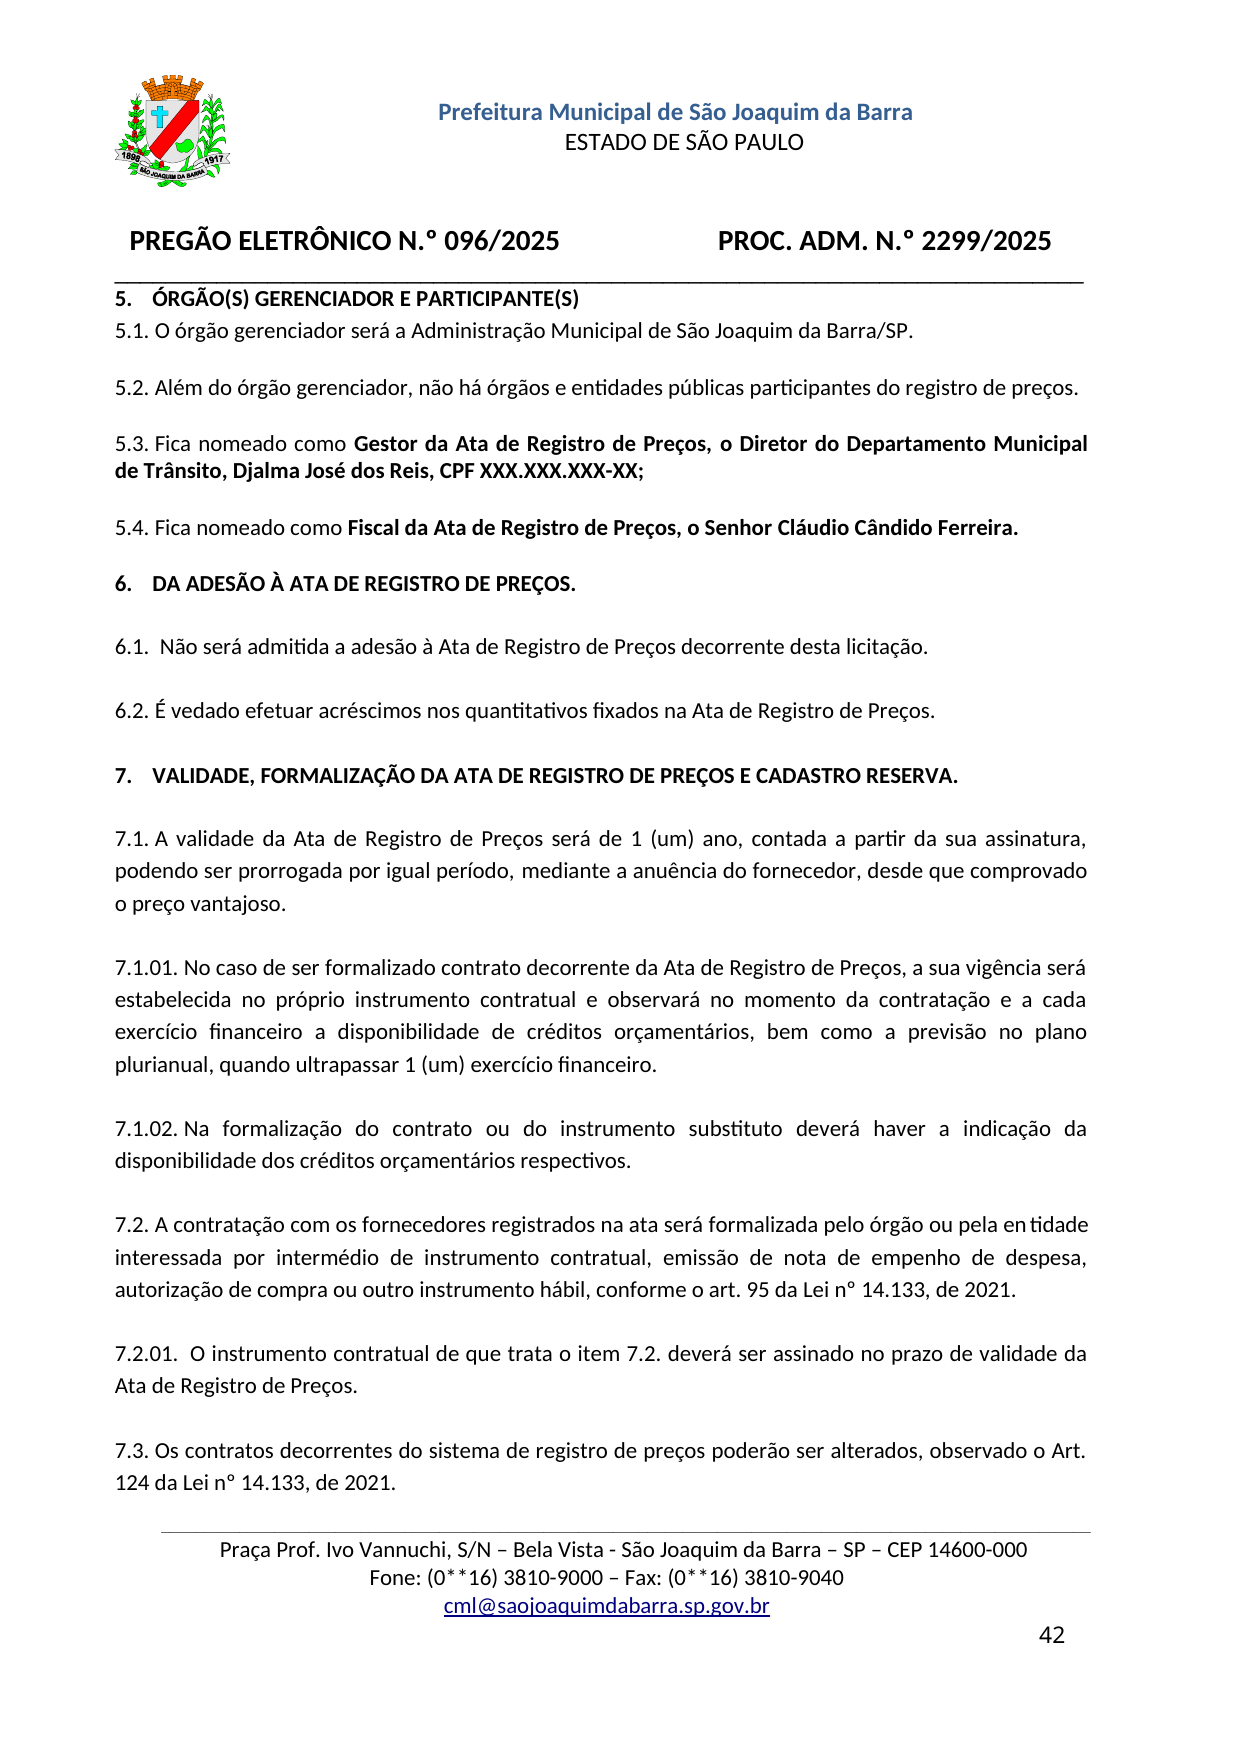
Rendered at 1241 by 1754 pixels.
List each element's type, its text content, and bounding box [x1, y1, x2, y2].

list Além do órgão gerenciador, não há órgãos e entidades públicas participantes do registro de preços. [114, 373, 1089, 401]
list Fica nomeado como Fiscal da Ata de Registro de Preços, o Senhor Cláudio Cândido Ferreira. [114, 513, 1089, 541]
list É vedado efetuar acréscimos nos quantitativos fixados na Ata de Registro de Preços. [114, 697, 1112, 724]
list A contratação com os fornecedores registrados na ata será formalizada pelo órgão ou pela entidade interessada por intermédio de instrumento contratual, emissão de nota de empenho de despesa, autorização de compra ou outro instrumento hábil, conforme o art. 95 da Lei nº 14.133, de 2021. [114, 1211, 1089, 1303]
list Os contratos decorrentes do sistema de registro de preços poderão ser alterados, observado o Art. 124 da Lei nº 14.133, de 2021. [114, 1436, 1089, 1496]
list Na formalização do contrato ou do instrumento substituto deverá haver a indicação da disponibilidade dos créditos orçamentários respectivos. [114, 1114, 1089, 1174]
list O órgão gerenciador será a Administração Municipal de São Joaquim da Barra/SP. [114, 317, 1089, 344]
list No caso de ser formalizado contrato decorrente da Ata de Registro de Preços, a sua vigência será estabelecida no próprio instrumento contratual e observará no momento da contratação e a cada exercício financeiro a disponibilidade de créditos orçamentários, bem como a previsão no plano plurianual, quando ultrapassar 1 (um) exercício financeiro. [114, 953, 1089, 1078]
list VALIDADE, FORMALIZAÇÃO DA ATA DE REGISTRO DE PREÇOS E CADASTRO RESERVA. [114, 761, 1112, 789]
list O instrumento contratual de que trata o item 7.2. deverá ser assinado no prazo de validade da Ata de Registro de Preços. [114, 1339, 1089, 1399]
list DA ADESÃO À ATA DE REGISTRO DE PREÇOS. [114, 569, 1112, 597]
list Não será admitida a adesão à Ata de Registro de Preços decorrente desta licitação. [114, 632, 1112, 660]
list Fica nomeado como Gestor da Ata de Registro de Preços, o Diretor do Departamento Municipal de Trânsito, Djalma José dos Reis, CPF XXX.XXX.XXX-XX; [114, 429, 1089, 485]
list A validade da Ata de Registro de Preços será de 1 (um) ano, contada a partir da sua assinatura, podendo ser prorrogada por igual período, mediante a anuência do fornecedor, desde que comprovado o preço vantajoso. [114, 824, 1089, 917]
list ÓRGÃO(S) GERENCIADOR E PARTICIPANTE(S) [114, 284, 1112, 312]
